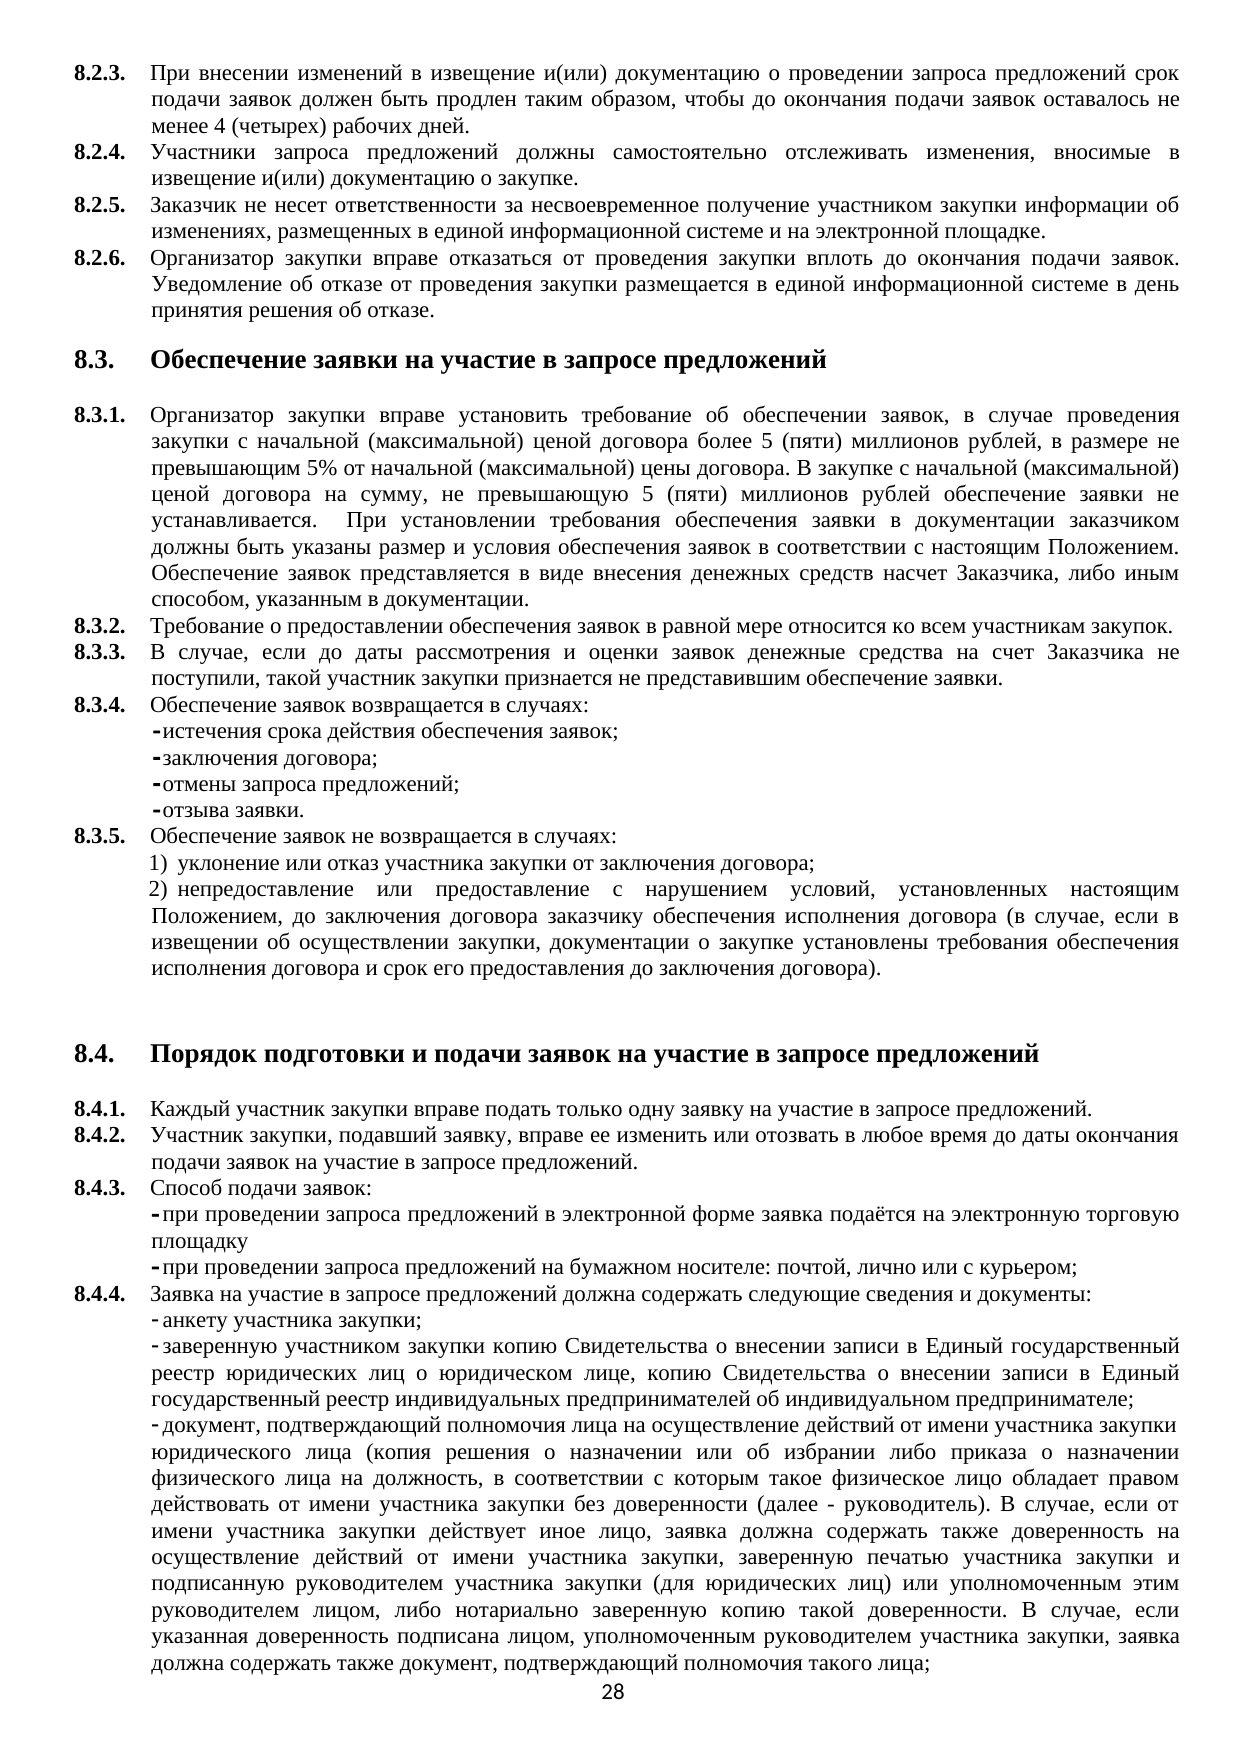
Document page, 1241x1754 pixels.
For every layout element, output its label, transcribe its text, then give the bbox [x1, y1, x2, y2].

list Обеспечение заявок возвращается в случаях: [74, 691, 1181, 717]
list заверенную участником закупки копию Свидетельства о внесении записи в Единый государственный реестр юридических лиц о юридическом лице, копию Свидетельства о внесении записи в Единый государственный реестр индивидуальных предпринимателей об индивидуальном предпринимателе; [151, 1332, 1181, 1411]
list непредоставление или предоставление с нарушением условий, установленных настоящим Положением, до заключения договора заказчику обеспечения исполнения договора (в случае, если в извещении об осуществлении закупки, документации о закупке установлены требования обеспечения исполнения договора и срок его предоставления до заключения договора). [148, 875, 1181, 981]
list при проведении запроса предложений на бумажном носителе: почтой, лично или с курьером; [151, 1253, 1181, 1279]
list Организатор закупки вправе отказаться от проведения закупки вплоть до окончания подачи заявок. Уведомление об отказе от проведения закупки размещается в единой информационной системе в день принятия решения об отказе. [74, 243, 1181, 323]
list заключения договора; [151, 743, 1181, 770]
list При внесении изменений в извещение и(или) документацию о проведении запроса предложений срок подачи заявок должен быть продлен таким образом, чтобы до окончания подачи заявок оставалось не менее 4 (четырех) рабочих дней. [74, 59, 1181, 138]
subtitle Порядок подготовки и подачи заявок на участие в запросе предложений [74, 1038, 1152, 1069]
list анкету участника закупки; [151, 1306, 1181, 1332]
subtitle Обеспечение заявки на участие в запросе предложений [74, 343, 1152, 374]
list Заявка на участие в запросе предложений должна содержать следующие сведения и документы: [74, 1279, 1181, 1306]
list истечения срока действия обеспечения заявок; [151, 717, 1181, 743]
list уклонение или отказ участника закупки от заключения договора; [148, 849, 1181, 875]
list Заказчик не несет ответственности за несвоевременное получение участником закупки информации об изменениях, размещенных в единой информационной системе и на электронной площадке. [74, 191, 1181, 243]
list В случае, если до даты рассмотрения и оценки заявок денежные средства на счет Заказчика не поступили, такой участник закупки признается не представившим обеспечение заявки. [74, 638, 1181, 691]
list Организатор закупки вправе установить требование об обеспечении заявок, в случае проведения закупки с начальной (максимальной) ценой договора более 5 (пяти) миллионов рублей, в размере не превышающим 5% от начальной (максимальной) цены договора. В закупке с начальной (максимальной) ценой договора на сумму, не превышающую 5 (пяти) миллионов рублей обеспечение заявки не устанавливается. При установлении требования обеспечения заявки в документации заказчиком должны быть указаны размер и условия обеспечения заявок в соответствии с настоящим Положением. Обеспечение заявок представляется в виде внесения денежных средств насчет Заказчика, либо иным способом, указанным в документации. [74, 401, 1181, 612]
list отмены запроса предложений; [151, 770, 1181, 796]
list отзыва заявки. [151, 796, 1181, 823]
list Способ подачи заявок: [74, 1174, 1181, 1201]
list при проведении запроса предложений в электронной форме заявка подаётся на электронную торговую площадку [151, 1201, 1181, 1253]
list Участник закупки, подавший заявку, вправе ее изменить или отозвать в любое время до даты окончания подачи заявок на участие в запросе предложений. [74, 1121, 1181, 1174]
list Участники запроса предложений должны самостоятельно отслеживать изменения, вносимые в извещение и(или) документацию о закупке. [74, 138, 1181, 191]
list Каждый участник закупки вправе подать только одну заявку на участие в запросе предложений. [74, 1095, 1181, 1121]
list документ, подтверждающий полномочия лица на осуществление действий от имени участника закупки [151, 1411, 1181, 1438]
list Требование о предоставлении обеспечения заявок в равной мере относится ко всем участникам закупок. [74, 612, 1181, 638]
list Обеспечение заявок не возвращается в случаях: [74, 823, 1181, 849]
list юридического лица (копия решения о назначении или об избрании либо приказа о назначении физического лица на должность, в соответствии с которым такое физическое лицо обладает правом действовать от имени участника закупки без доверенности (далее - руководитель). В случае, если от имени участника закупки действует иное лицо, заявка должна содержать также доверенность на осуществление действий от имени участника закупки, заверенную печатью участника закупки и подписанную руководителем участника закупки (для юридических лиц) или уполномоченным этим руководителем лицом, либо нотариально заверенную копию такой доверенности. В случае, если указанная доверенность подписана лицом, уполномоченным руководителем участника закупки, заявка должна содержать также документ, подтверждающий полномочия такого лица; [151, 1438, 1181, 1675]
